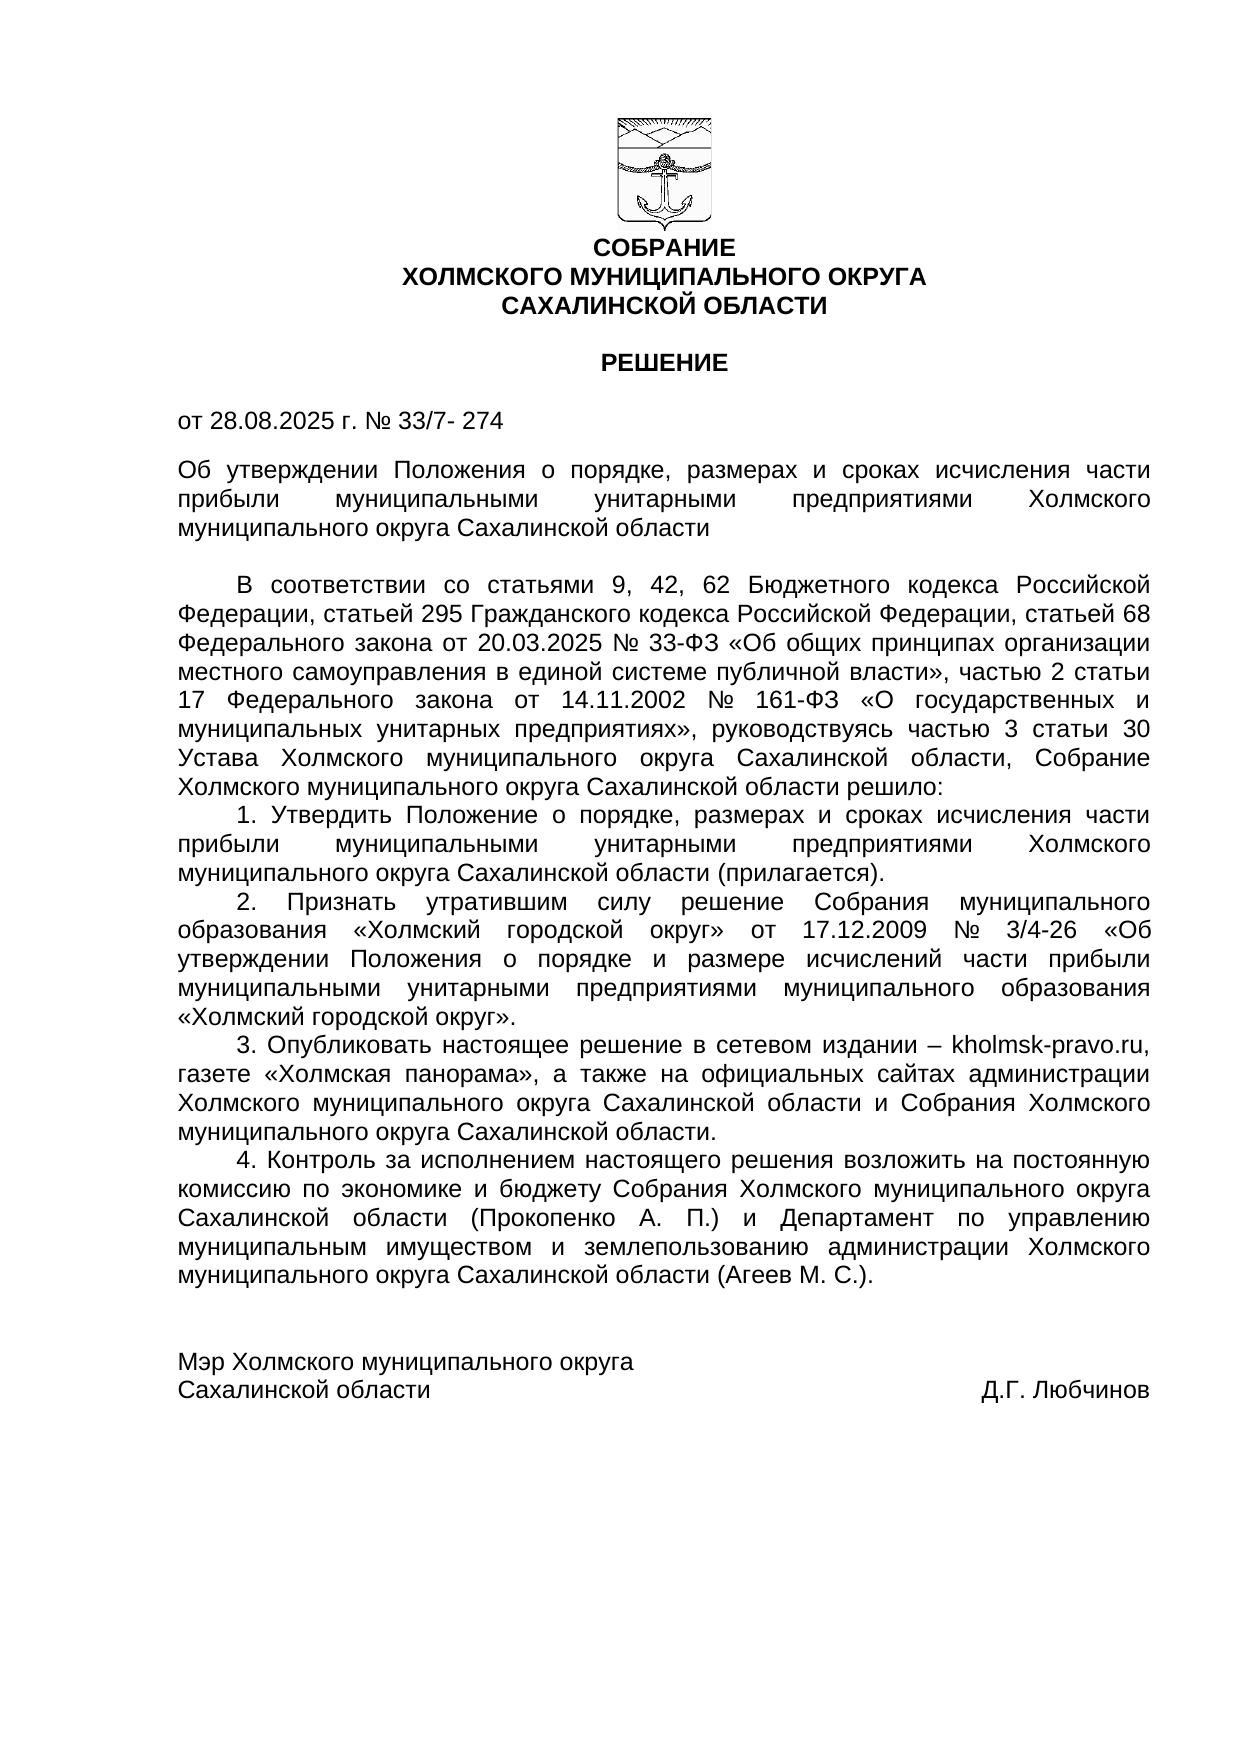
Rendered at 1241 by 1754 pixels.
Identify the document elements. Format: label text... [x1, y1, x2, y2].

text 2. Признать утратившим силу решение Собрания муниципального образования «Холмский городской округ» от 17.12.2009 № 3/4-26 «Об утверждении Положения о порядке и размере исчислений части прибыли муниципальными унитарными предприятиями муниципального образования «Холмский городской округ». [177, 886, 1152, 1030]
text Об утверждении Положения о порядке, размерах и сроках исчисления части прибыли муниципальными унитарными предприятиями Холмского муниципального округа Сахалинской области [177, 455, 1152, 541]
table_header Д.Г. Любчинов [901, 1346, 1163, 1404]
text РЕШЕНИЕ [177, 348, 1152, 377]
text от 28.08.2025 г. № 33/7- 274 [177, 406, 1152, 434]
text 4. Контроль за исполнением настоящего решения возложить на постоянную комиссию по экономике и бюджету Собрания Холмского муниципального округа Сахалинской области (Прокопенко А. П.) и Департамент по управлению муниципальным имуществом и землепользованию администрации Холмского муниципального округа Сахалинской области (Агеев М. С.). [177, 1145, 1152, 1289]
picture [617, 118, 712, 231]
text СОБРАНИЕ [177, 233, 1152, 262]
text 1. Утвердить Положение о порядке, размерах и сроках исчисления части прибыли муниципальными унитарными предприятиями Холмского муниципального округа Сахалинской области (прилагается). [177, 800, 1152, 886]
text ХОЛМСКОГО МУНИЦИПАЛЬНОГО ОКРУГА [177, 262, 1152, 291]
text 3. Опубликовать настоящее решение в сетевом издании – kholmsk-pravo.ru, газете «Холмская панорама», а также на официальных сайтах администрации Холмского муниципального округа Сахалинской области и Собрания Холмского муниципального округа Сахалинской области. [177, 1030, 1152, 1145]
text САХАЛИНСКОЙ ОБЛАСТИ [177, 291, 1152, 319]
text В соответствии со статьями 9, 42, 62 Бюджетного кодекса Российской Федерации, статьей 295 Гражданского кодекса Российской Федерации, статьей 68 Федерального закона от 20.03.2025 № 33-ФЗ «Об общих принципах организации местного самоуправления в единой системе публичной власти», частью 2 статьи 17 Федерального закона от 14.11.2002 № 161-ФЗ «О государственных и муниципальных унитарных предприятиях», руководствуясь частью 3 статьи 30 Устава Холмского муниципального округа Сахалинской области, Собрание Холмского муниципального округа Сахалинской области решило: [177, 570, 1152, 800]
table_header Мэр Холмского муниципального округа Сахалинской области [166, 1346, 901, 1404]
